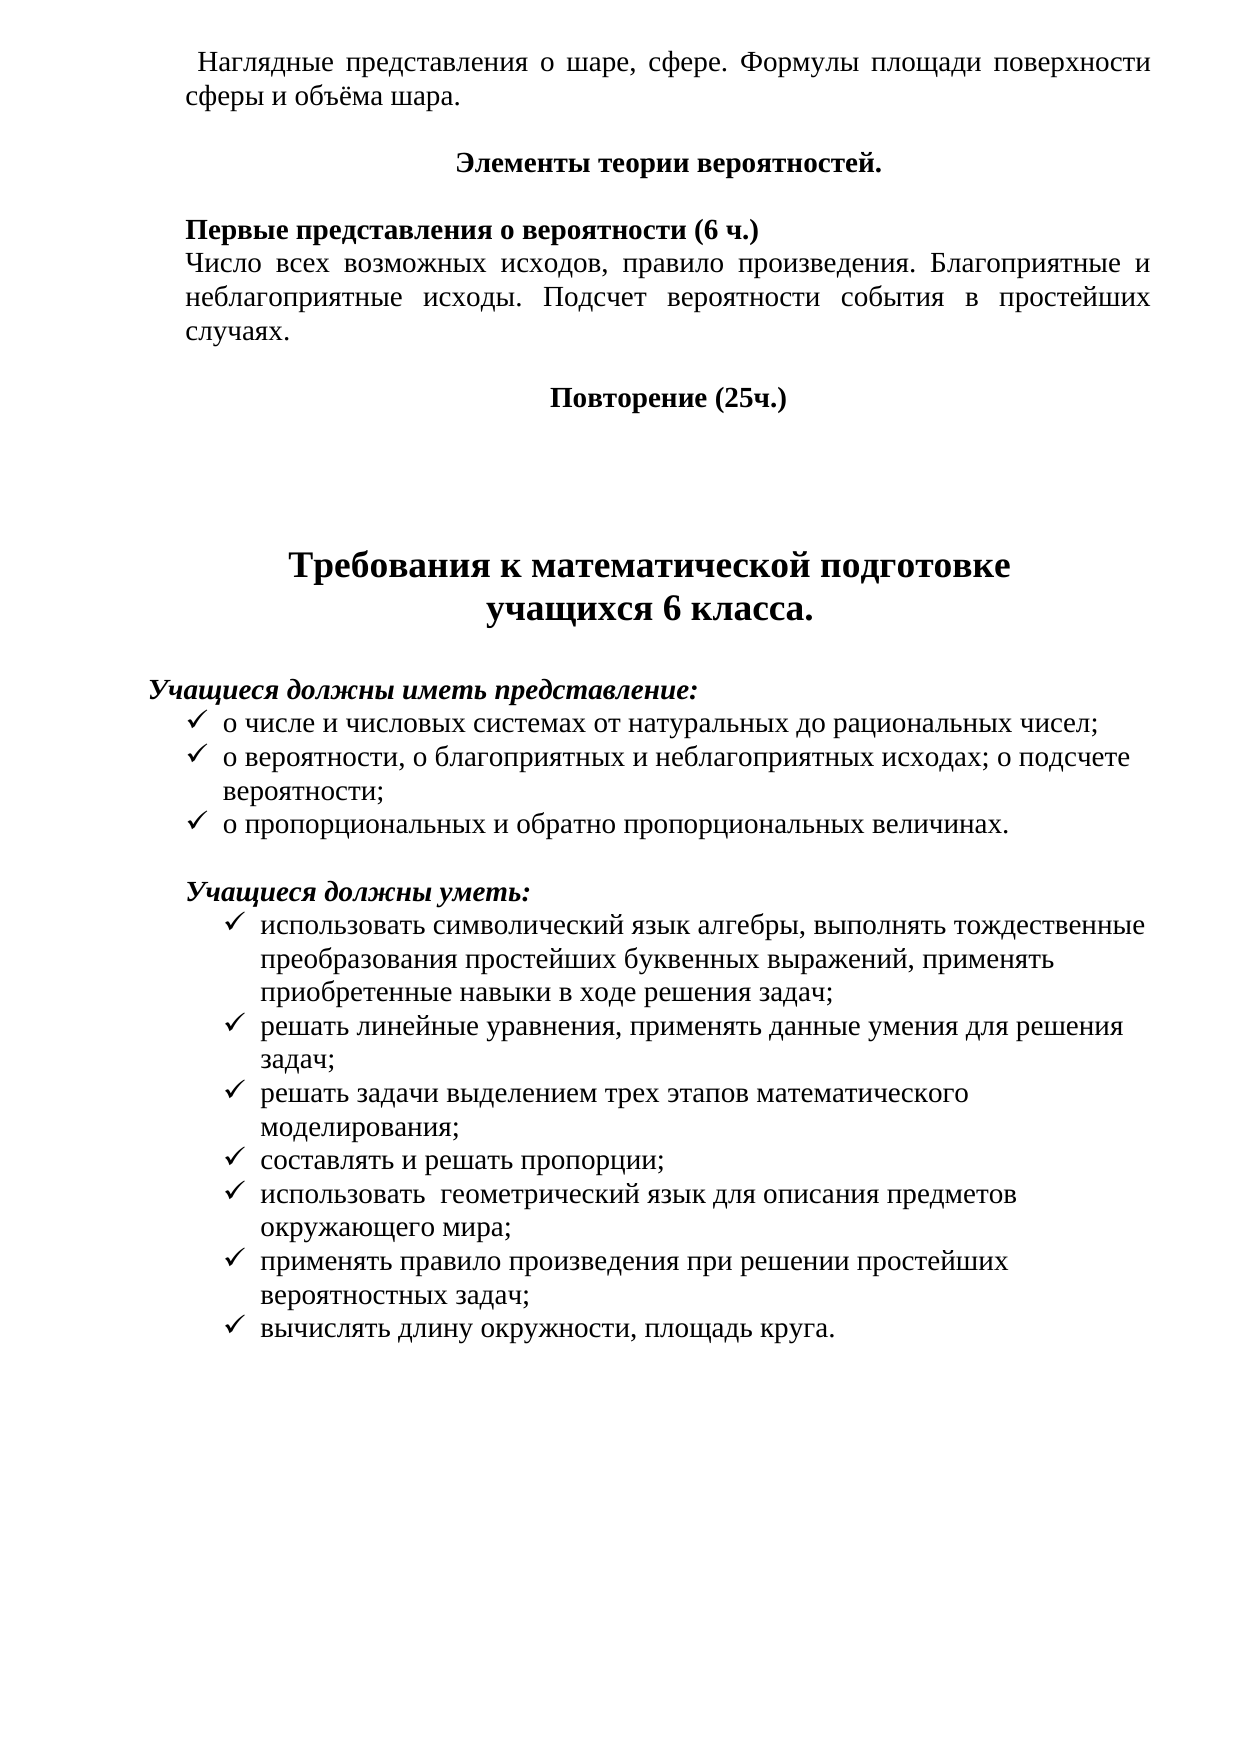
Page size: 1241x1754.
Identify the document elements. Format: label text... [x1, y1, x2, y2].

list составлять и решать пропорции; [223, 1142, 1152, 1176]
list применять правило произведения при решении простейших вероятностных задач; [223, 1243, 1152, 1310]
list использовать символический язык алгебры, выполнять тождественные преобразования простейших буквенных выражений, применять приобретенные навыки в ходе решения задач; [223, 907, 1152, 1008]
text Повторение (25ч.) [185, 380, 1152, 413]
list о пропорциональных и обратно пропорциональных величинах. [185, 806, 1152, 840]
list решать линейные уравнения, применять данные умения для решения задач; [223, 1008, 1152, 1075]
list о числе и числовых системах от натуральных до рациональных чисел; [185, 706, 1152, 739]
text Наглядные представления о шаре, сфере. Формулы площади поверхности сферы и объёма шара. [185, 44, 1152, 111]
text учащихся 6 класса. [148, 586, 1152, 629]
text Элементы теории вероятностей. [185, 145, 1152, 178]
list вычислять длину окружности, площадь круга. [223, 1310, 1152, 1344]
text Число всех возможных исходов, правило произведения. Благоприятные и неблагоприятные исходы. Подсчет вероятности события в простейших случаях. [185, 246, 1152, 346]
text Первые представления о вероятности (6 ч.) [185, 212, 1152, 246]
text Учащиеся должны иметь представление: [148, 672, 1152, 706]
list решать задачи выделением трех этапов математического моделирования; [223, 1075, 1152, 1142]
list о вероятности, о благоприятных и неблагоприятных исходах; о подсчете вероятности; [185, 739, 1152, 806]
text Учащиеся должны уметь: [185, 874, 1152, 907]
list использовать геометрический язык для описания предметов окружающего мира; [223, 1176, 1152, 1243]
text Требования к математической подготовке [148, 543, 1152, 586]
